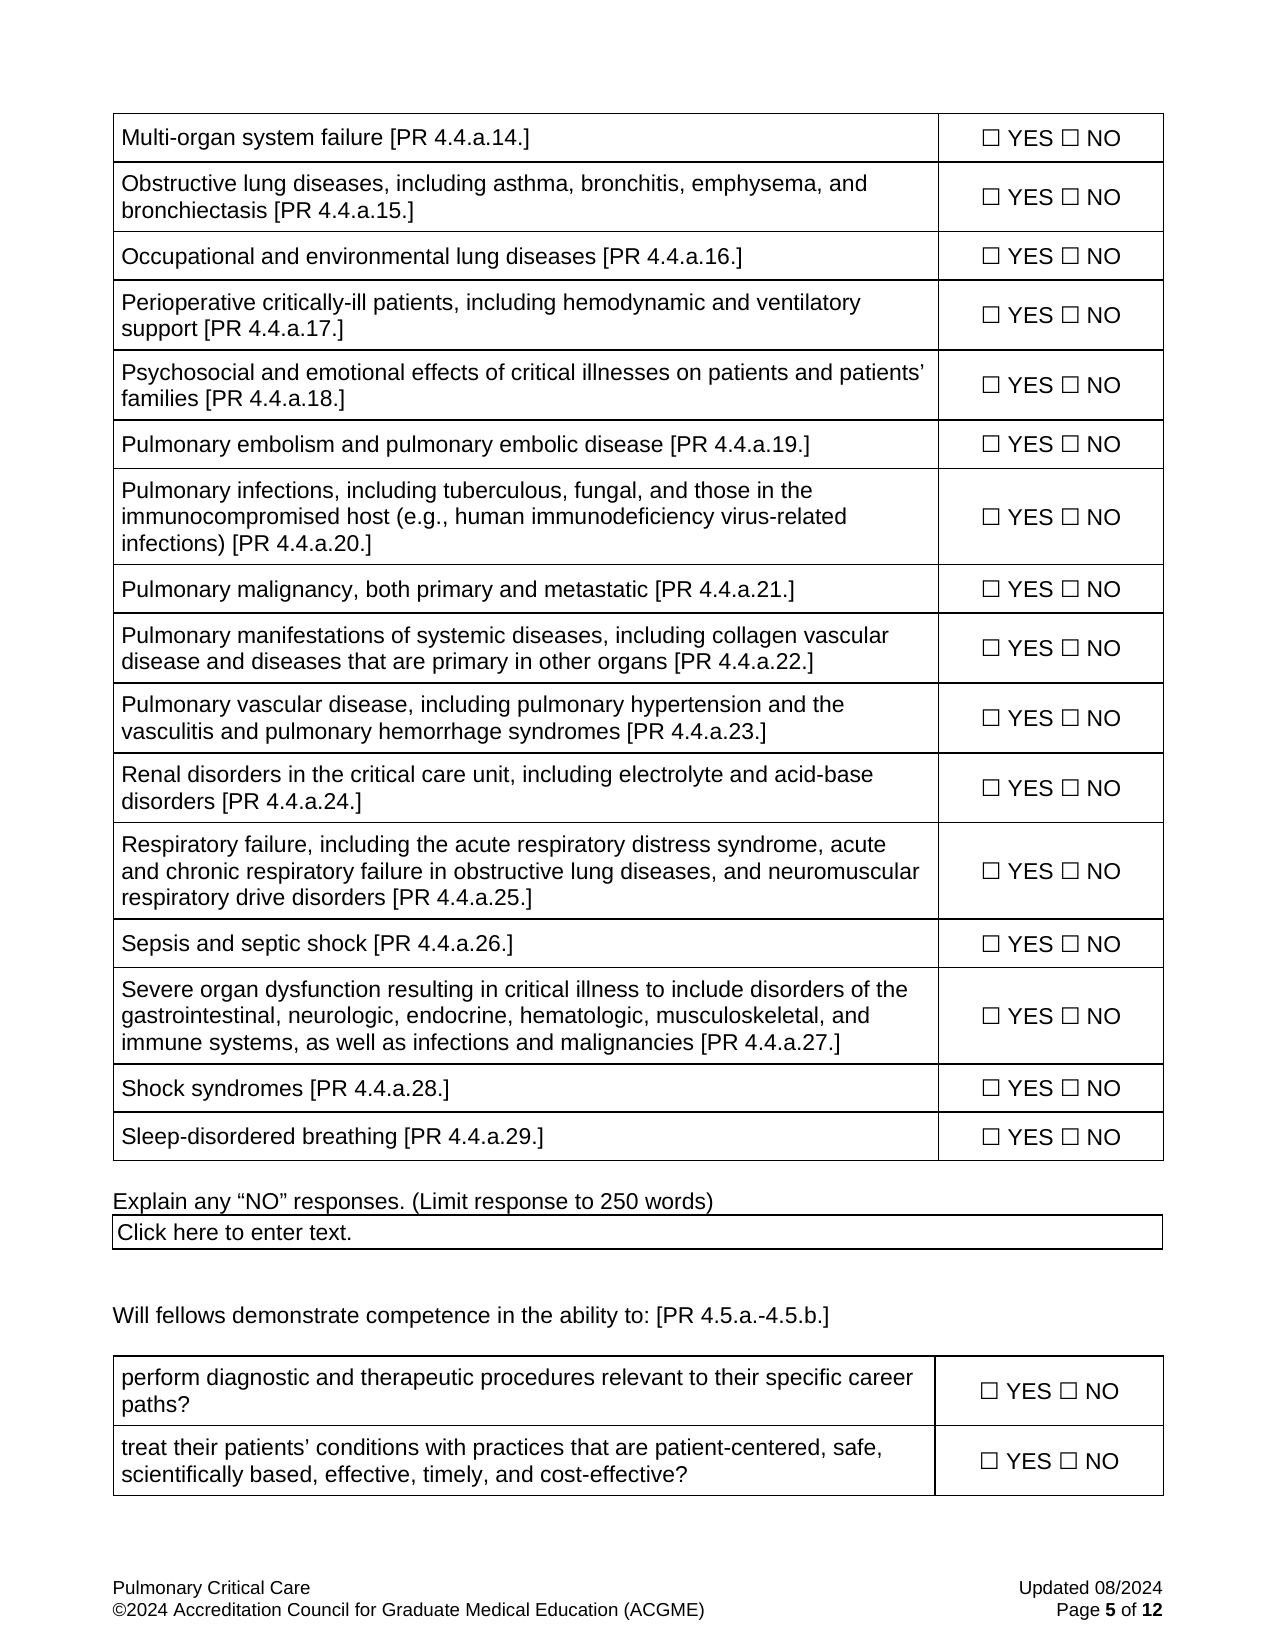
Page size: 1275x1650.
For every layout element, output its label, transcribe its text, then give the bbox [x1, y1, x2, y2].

table_header perform diagnostic and therapeutic procedures relevant to their specific career paths? [114, 1357, 934, 1425]
table_cell YES NO [939, 684, 1163, 752]
table_cell Shock syndromes [PR 4.4.a.28.] [114, 1065, 938, 1111]
table_cell Perioperative critically-ill patients, including hemodynamic and ventilatory support [PR 4.4.a.17.] [114, 281, 938, 349]
table_cell Psychosocial and emotional effects of critical illnesses on patients and patients’ families [PR 4.4.a.18.] [114, 351, 938, 419]
table_cell YES NO [939, 421, 1163, 467]
table_cell Respiratory failure, including the acute respiratory distress syndrome, acute and chronic respiratory failure in obstructive lung diseases, and neuromuscular respiratory drive disorders [PR 4.4.a.25.] [114, 823, 938, 918]
table_cell Occupational and environmental lung diseases [PR 4.4.a.16.] [114, 232, 938, 279]
text Will fellows demonstrate competence in the ability to: [PR 4.5.a.-4.5.b.] [112, 1302, 1162, 1328]
table_cell treat their patients’ conditions with practices that are patient-centered, safe, scientifically based, effective, timely, and cost-effective? [114, 1426, 934, 1495]
table_cell YES NO [939, 614, 1163, 682]
table_cell YES NO [939, 114, 1163, 161]
table_cell Pulmonary embolism and pulmonary embolic disease [PR 4.4.a.19.] [114, 421, 938, 467]
table_cell YES NO [936, 1426, 1163, 1495]
table_header YES NO [936, 1357, 1163, 1425]
table_cell YES NO [939, 920, 1163, 967]
table_cell YES NO [939, 1113, 1163, 1160]
table_cell Pulmonary malignancy, both primary and metastatic [PR 4.4.a.21.] [114, 565, 938, 612]
text Explain any “NO” responses. (Limit response to 250 words) [112, 1188, 1162, 1214]
table_cell YES NO [939, 281, 1163, 349]
table_cell YES NO [939, 565, 1163, 612]
table_cell Pulmonary vascular disease, including pulmonary hypertension and the vasculitis and pulmonary hemorrhage syndromes [PR 4.4.a.23.] [114, 684, 938, 752]
table_cell Severe organ dysfunction resulting in critical illness to include disorders of the gastrointestinal, neurologic, endocrine, hematologic, musculoskeletal, and immune systems, as well as infections and malignancies [PR 4.4.a.27.] [114, 968, 938, 1063]
table_cell YES NO [939, 351, 1163, 419]
table_cell YES NO [939, 823, 1163, 918]
table_cell Pulmonary manifestations of systemic diseases, including collagen vascular disease and diseases that are primary in other organs [PR 4.4.a.22.] [114, 614, 938, 682]
table_cell YES NO [939, 1065, 1163, 1111]
table_cell YES NO [939, 232, 1163, 279]
table_cell Obstructive lung diseases, including asthma, bronchitis, emphysema, and bronchiectasis [PR 4.4.a.15.] [114, 163, 938, 231]
table_cell Renal disorders in the critical care unit, including electrolyte and acid-base disorders [PR 4.4.a.24.] [114, 754, 938, 822]
table_cell YES NO [939, 469, 1163, 564]
table_cell Sepsis and septic shock [PR 4.4.a.26.] [114, 920, 938, 967]
table_cell Multi-organ system failure [PR 4.4.a.14.] [114, 114, 938, 161]
table_cell YES NO [939, 754, 1163, 822]
table_cell Sleep-disordered breathing [PR 4.4.a.29.] [114, 1113, 938, 1160]
table_cell YES NO [939, 968, 1163, 1063]
table_cell YES NO [939, 163, 1163, 231]
table_cell Pulmonary infections, including tuberculous, fungal, and those in the immunocompromised host (e.g., human immunodeficiency virus-related infections) [PR 4.4.a.20.] [114, 469, 938, 564]
